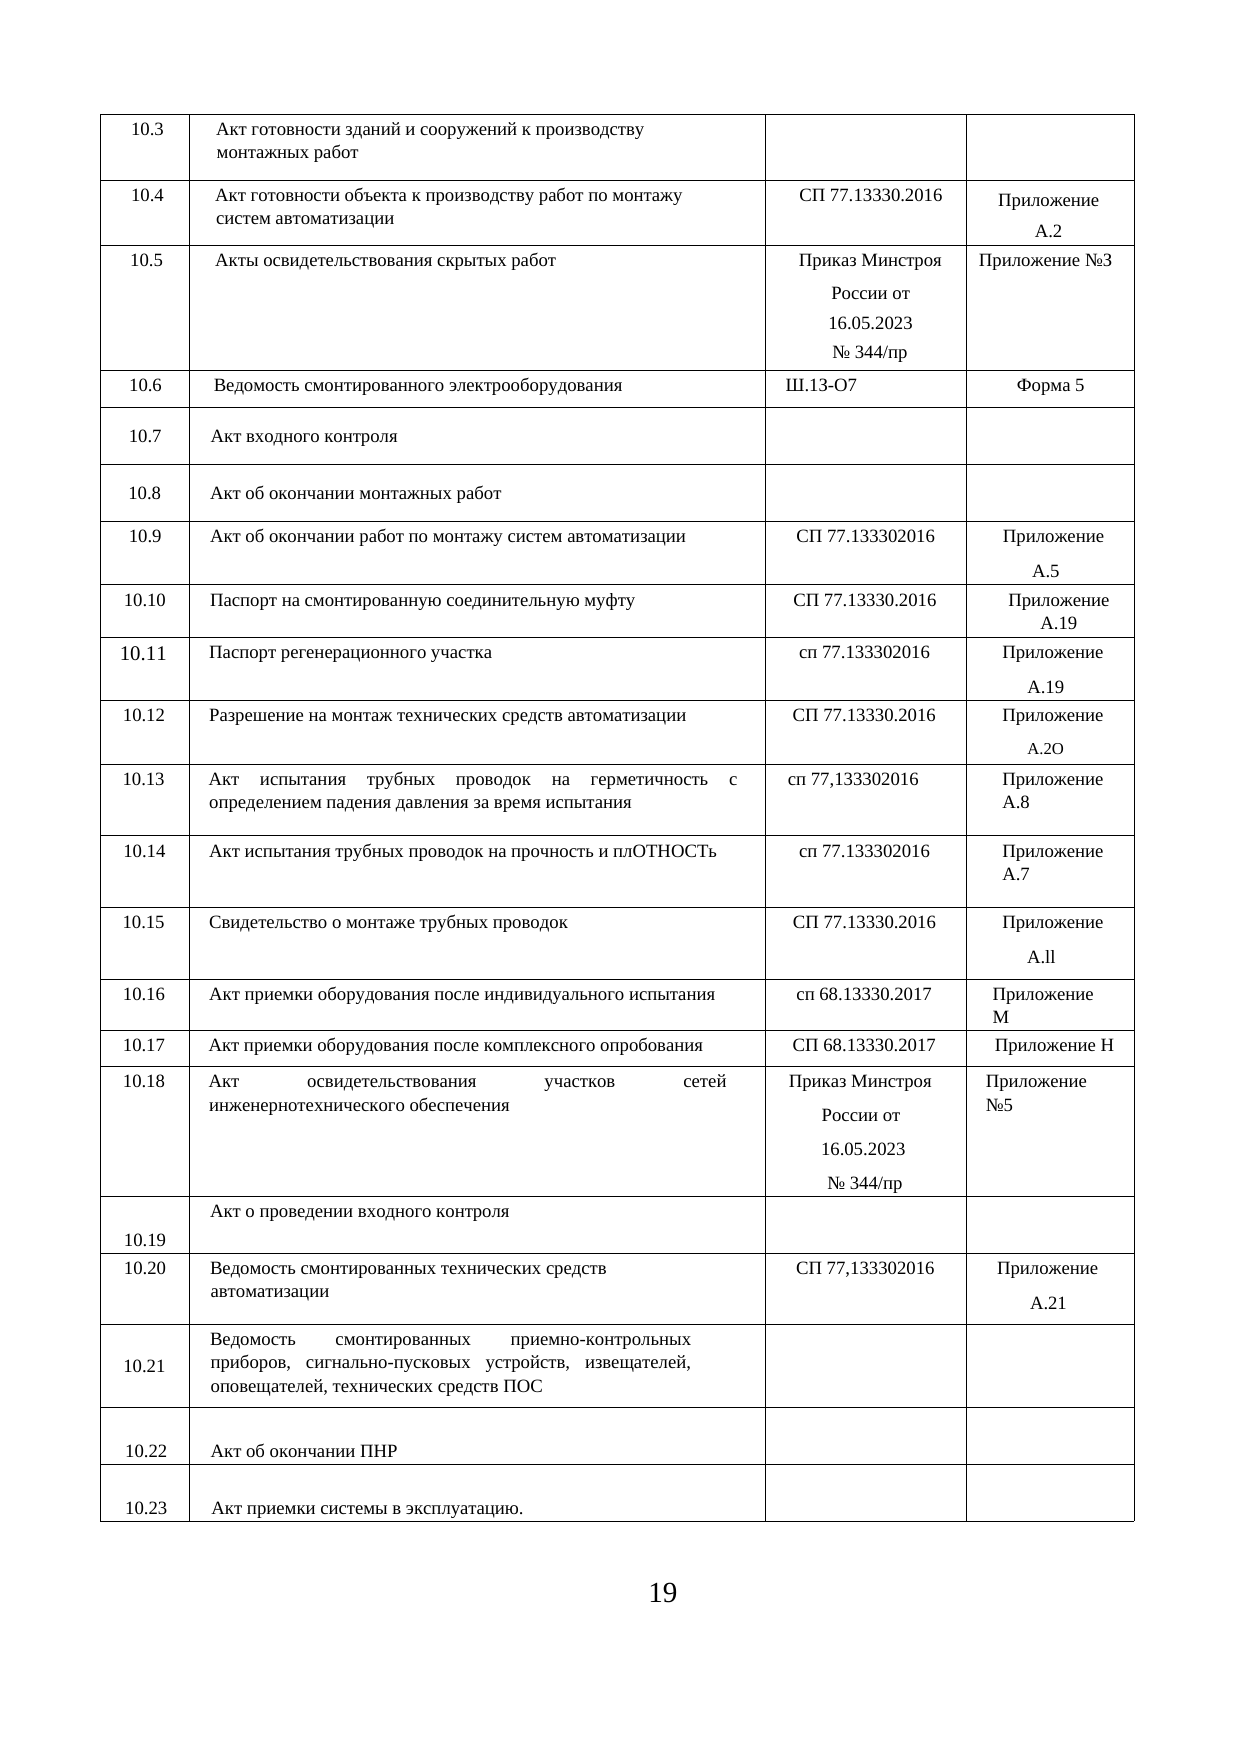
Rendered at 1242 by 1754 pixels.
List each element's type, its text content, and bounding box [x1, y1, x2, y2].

table_cell Акт о проведении входного контроля [190, 1197, 765, 1253]
table_cell 10.18 [101, 1067, 189, 1196]
table_cell сп 77,133302016 [766, 765, 966, 835]
table_cell Форма 5 [967, 371, 1134, 407]
table_cell сп 77.133302016 [766, 836, 966, 907]
table_cell Приложение А.8 [967, 765, 1134, 835]
table_cell 10.5 [101, 246, 189, 370]
table_cell Приложение А.7 [967, 836, 1134, 907]
table_cell Ведомость смонтированных технических средств автоматизации [190, 1254, 765, 1324]
table_cell 10.21 [101, 1325, 189, 1407]
table_cell 10.8 [101, 465, 189, 521]
table_cell Паспорт на смонтированную соединительную муфту [190, 585, 765, 636]
table_cell 10.10 [101, 585, 189, 636]
table_cell [766, 1465, 966, 1521]
table_cell Свидетельство о монтаже трубных проводок [190, 908, 765, 978]
table_cell Приложение №З [967, 246, 1134, 370]
table_cell Приложение A.ll [967, 908, 1134, 978]
table_cell Приложение А.19 [967, 585, 1134, 636]
table_cell Разрешение на монтаж технических средств автоматизации [190, 701, 765, 764]
table_cell сп 68.13330.2017 [766, 980, 966, 1030]
table_cell 10.6 [101, 371, 189, 407]
table_cell СП 77.133302016 [766, 522, 966, 584]
table_cell 10.15 [101, 908, 189, 978]
table_cell Приложение Н [967, 1031, 1134, 1066]
table_cell 10.17 [101, 1031, 189, 1066]
table_cell 10.14 [101, 836, 189, 907]
table_cell [967, 1197, 1134, 1253]
table_cell 10.13 [101, 765, 189, 835]
table_cell Ш.1З-О7 [766, 371, 966, 407]
table_cell Ведомость смонтированного электрооборудования [190, 371, 765, 407]
table_cell 10.22 [101, 1408, 189, 1464]
table_cell Приложение №5 [967, 1067, 1134, 1196]
table_cell Акт приемки оборудования после индивидуального испытания [190, 980, 765, 1030]
table_cell Приложение A.21 [967, 1254, 1134, 1324]
table_cell Акт испытания трубных проводок на герметичность с определением падения давления за время испытания [190, 765, 765, 835]
table_cell [766, 465, 966, 521]
table_cell Акт готовности объекта к производству работ по монтажу систем автоматизации [190, 181, 765, 244]
table_cell Акт об окончании работ по монтажу систем автоматизации [190, 522, 765, 584]
table_cell Акты освидетельствования скрытых работ [190, 246, 765, 370]
table_cell Ведомость смонтированных приемно-контрольных приборов, сигнально-пусковых устройств, извещателей, оповещателей, технических средств ПОС [190, 1325, 765, 1407]
table_cell Приложение А.19 [967, 638, 1134, 700]
table_cell СП 77,133302016 [766, 1254, 966, 1324]
table_cell [967, 408, 1134, 464]
table_cell 10.23 [101, 1465, 189, 1521]
table_cell Акт об окончании монтажных работ [190, 465, 765, 521]
table_cell СП 77.13330.2016 [766, 585, 966, 636]
table_cell 10.9 [101, 522, 189, 584]
table_cell [766, 1408, 966, 1464]
table_cell СП 77.13330.2016 [766, 181, 966, 244]
table_cell 10.7 [101, 408, 189, 464]
table_cell Приложение М [967, 980, 1134, 1030]
table_cell 10.20 [101, 1254, 189, 1324]
table_cell [967, 1408, 1134, 1464]
table_cell Акт испытания трубных проводок на прочность и плОТНОСТь [190, 836, 765, 907]
table_cell [766, 115, 966, 180]
table_cell Акт освидетельствования участков сетей инженернотехнического обеспечения [190, 1067, 765, 1196]
table_cell [967, 1325, 1134, 1407]
table_cell [766, 1325, 966, 1407]
table_cell сп 77.133302016 [766, 638, 966, 700]
table_cell Акт об окончании ПНР [190, 1408, 765, 1464]
table_cell 10.4 [101, 181, 189, 244]
table_cell СП 77.13330.2016 [766, 701, 966, 764]
table_cell СП 77.13330.2016 [766, 908, 966, 978]
table_cell Акт готовности зданий и сооружений к производству монтажных работ [190, 115, 765, 180]
table_cell Акт входного контроля [190, 408, 765, 464]
table_cell Акт приемки системы в эксплуатацию. [190, 1465, 765, 1521]
table_cell [766, 1197, 966, 1253]
table_cell 10.12 [101, 701, 189, 764]
table_cell [967, 465, 1134, 521]
table_cell Приложение А.2О [967, 701, 1134, 764]
table_cell СП 68.13330.2017 [766, 1031, 966, 1066]
table_cell [766, 408, 966, 464]
table_cell Приказ Минстроя России от 16.05.2023 № 344/пр [766, 1067, 966, 1196]
table_cell 10.11 [101, 638, 189, 700]
table_cell [967, 115, 1134, 180]
table_cell 10.16 [101, 980, 189, 1030]
table_cell Акт приемки оборудования после комплексного опробования [190, 1031, 765, 1066]
table_cell 10.19 [101, 1197, 189, 1253]
table_cell Приложение А.2 [967, 181, 1134, 244]
table_cell Приложение А.5 [967, 522, 1134, 584]
table_cell 10.3 [101, 115, 189, 180]
table_cell [967, 1465, 1134, 1521]
table_cell Паспорт регенерационного участка [190, 638, 765, 700]
table_cell Приказ Минстроя России от 16.05.2023 № 344/пр [766, 246, 966, 370]
